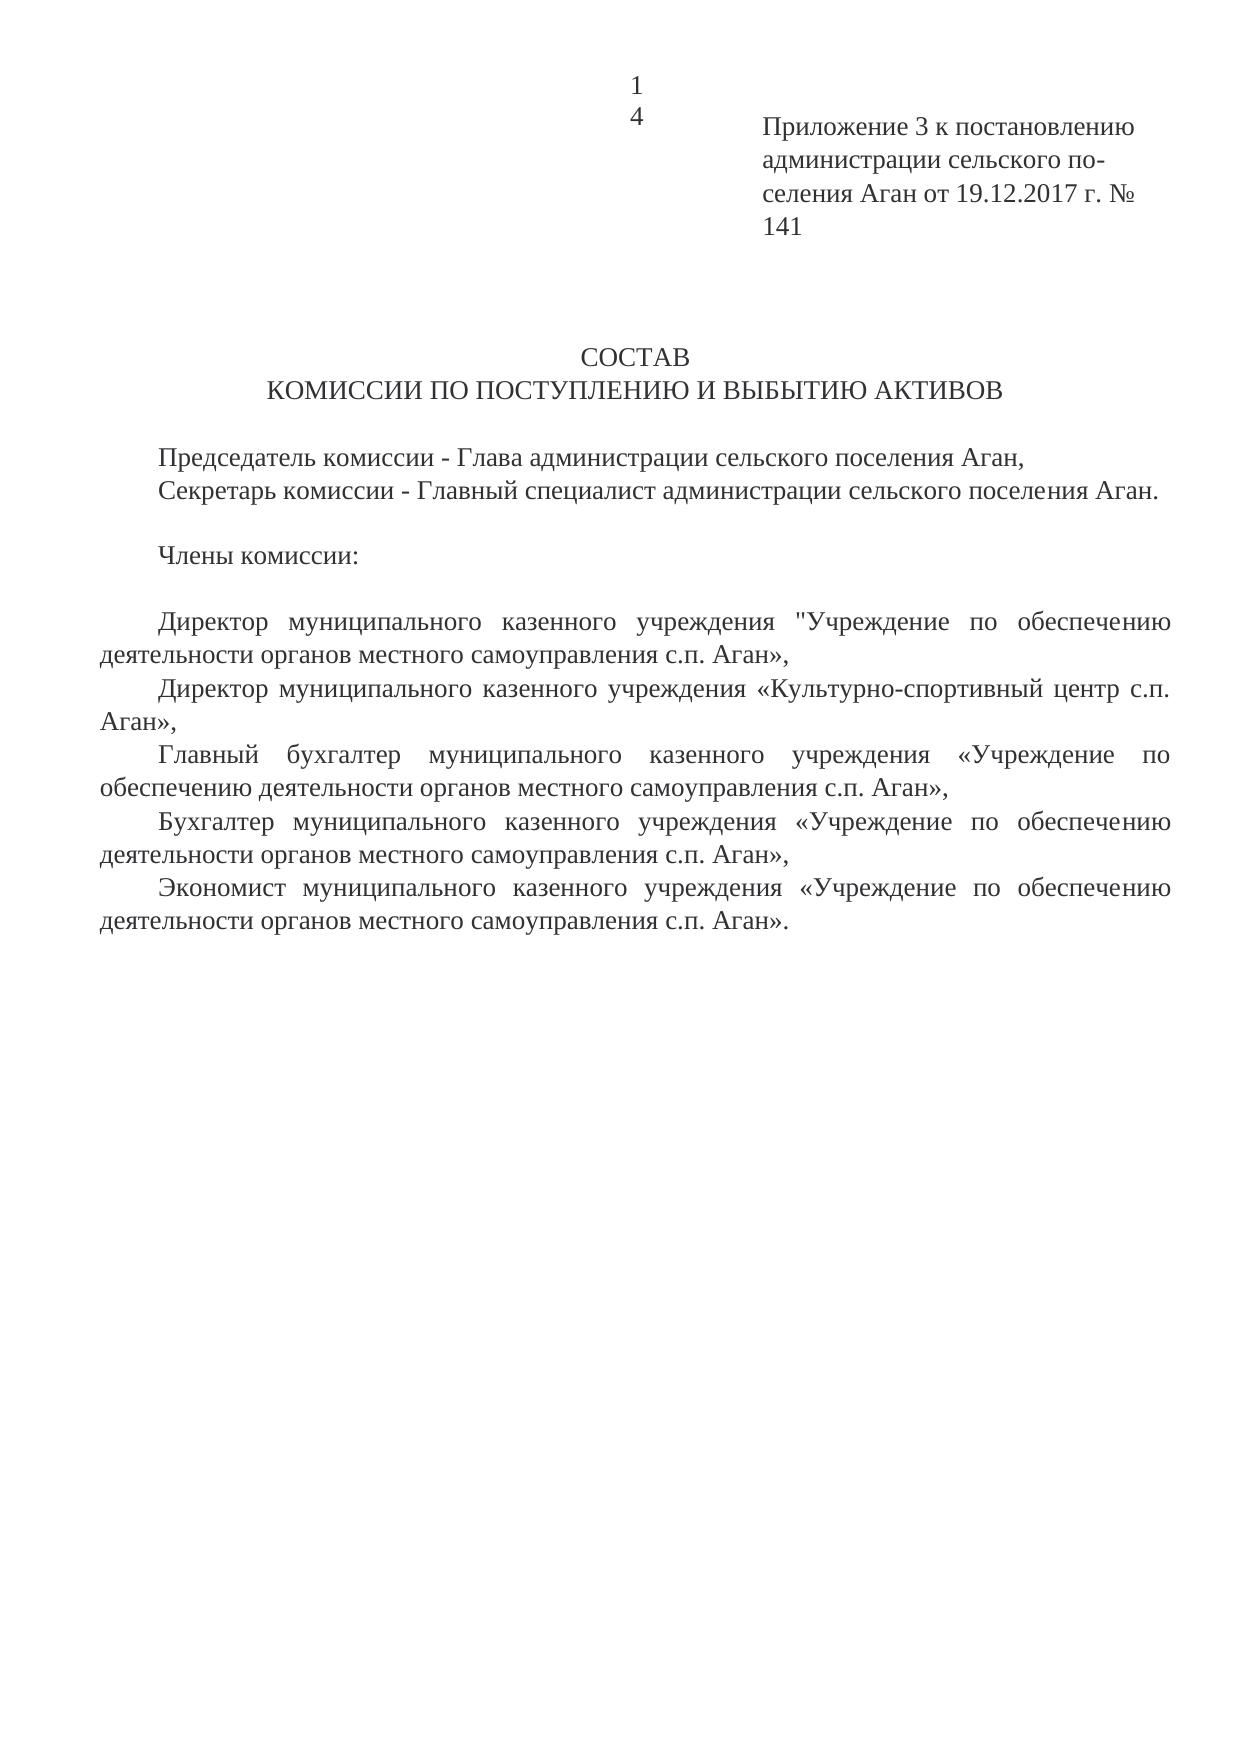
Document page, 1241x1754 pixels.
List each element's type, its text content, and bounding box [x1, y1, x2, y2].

text Главный бухгалтер муниципального казенного учреждения «Учреждение по обеспечению деятельности органов местного самоуправления с.п. Аган», [99, 738, 1171, 803]
text КОМИССИИ ПО ПОСТУПЛЕНИЮ И ВЫБЫТИЮ АКТИВОВ [99, 374, 1171, 406]
text Секретарь комиссии - Главный специалист администрации сельского поселения Аган. [99, 474, 1171, 505]
text Экономист муниципального казенного учреждения «Учреждение по обеспечению деятельности органов местного самоуправления с.п. Аган». [99, 871, 1171, 936]
text Бухгалтер муниципального казенного учреждения «Учреждение по обеспечению деятельности органов местного самоуправления с.п. Аган», [99, 805, 1171, 869]
text СОСТАВ [99, 341, 1171, 372]
text Члены комиссии: [99, 539, 1171, 570]
text Приложение 3 к постановлению администрации сельского поселения Аган от 19.12.2017 г. № 141 [762, 110, 1171, 241]
text Председатель комиссии - Глава администрации сельского поселения Аган, [99, 441, 1171, 472]
text Директор муниципального казенного учреждения "Учреждение по обеспечению деятельности органов местного самоуправления с.п. Аган», [99, 605, 1171, 670]
text Директор муниципального казенного учреждения «Культурно-спортивный центр с.п. Аган», [99, 672, 1171, 736]
